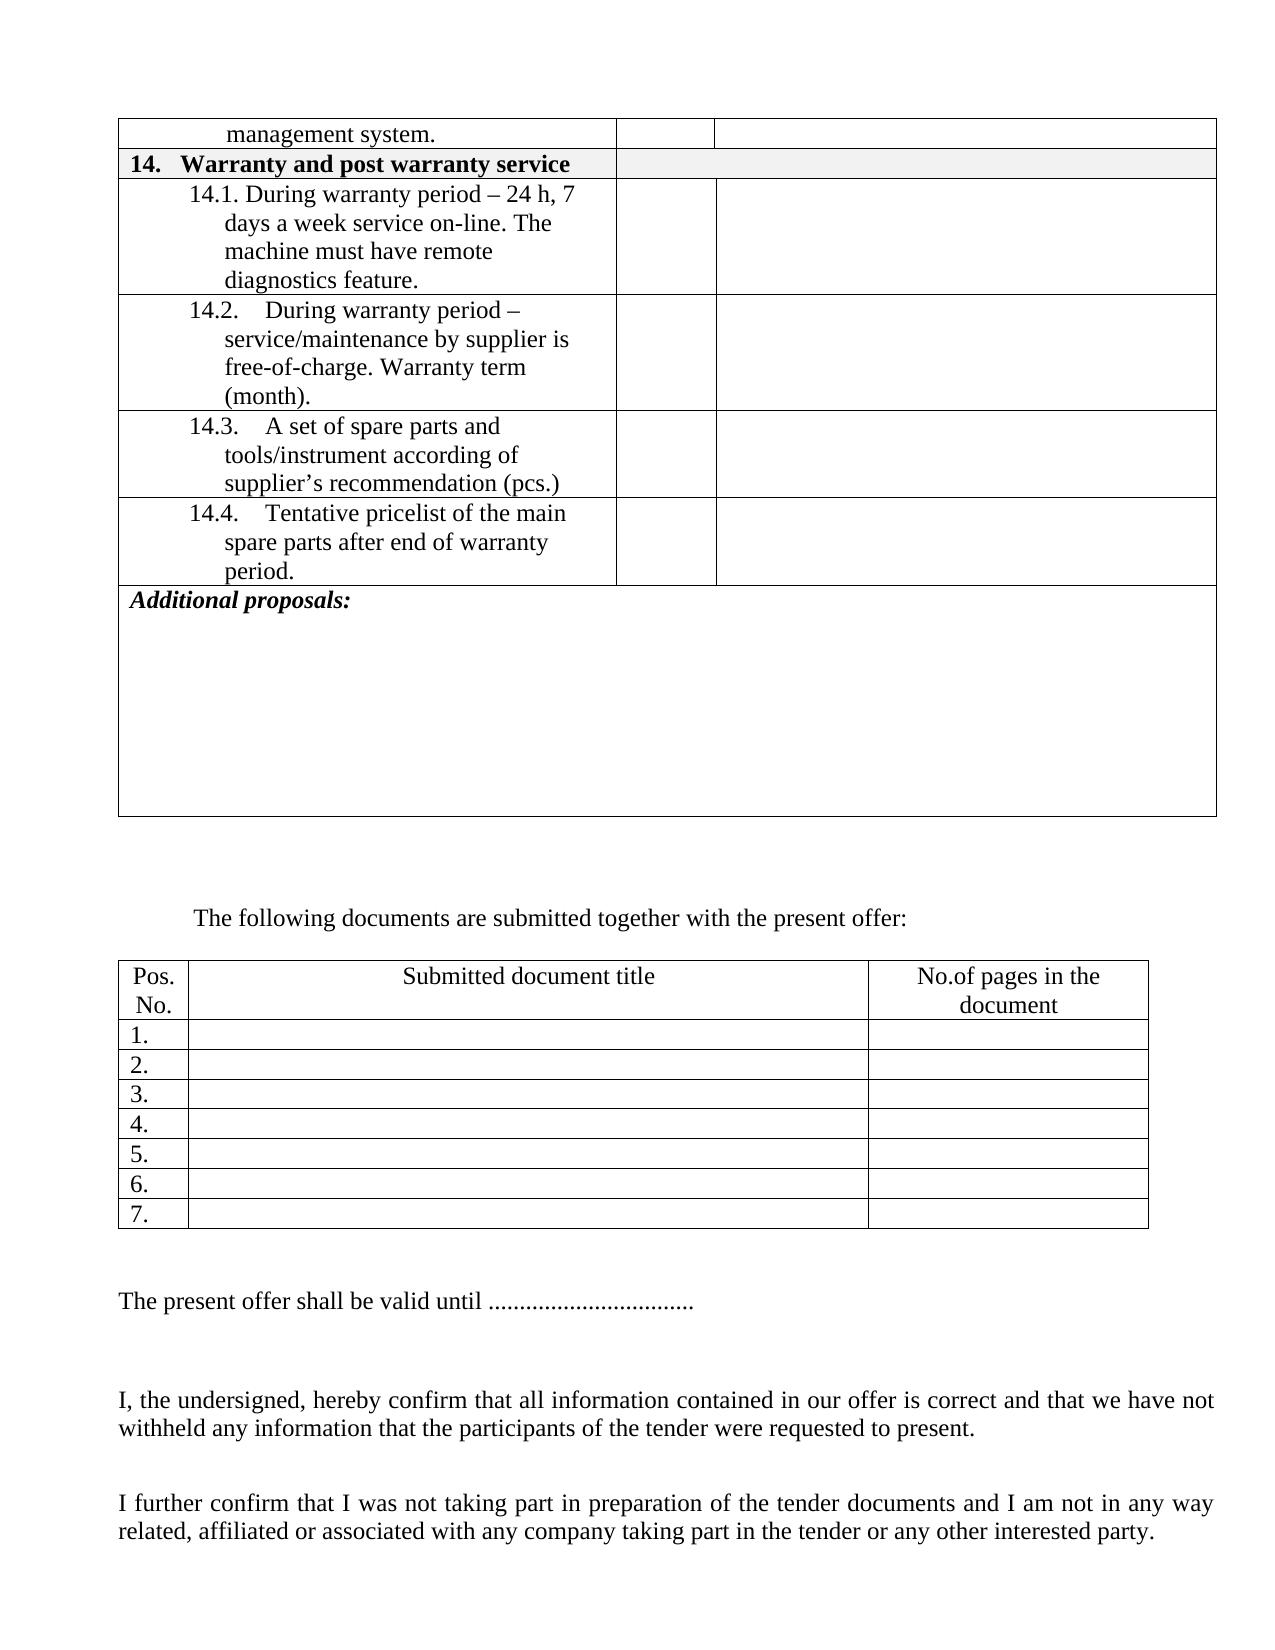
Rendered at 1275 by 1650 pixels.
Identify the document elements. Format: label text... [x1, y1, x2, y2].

table_cell 6. [119, 1169, 188, 1198]
table_cell [617, 119, 714, 148]
table_cell [717, 295, 1216, 410]
text The present offer shall be valid until ................................. [118, 1286, 1216, 1315]
table_cell [189, 1080, 868, 1108]
table_cell [715, 119, 1216, 148]
table_cell 3. [119, 1080, 188, 1108]
table_cell [617, 179, 716, 294]
table_cell [189, 1169, 868, 1198]
table_cell Warranty and post warranty service [119, 149, 616, 178]
table_cell [617, 149, 1216, 178]
table_cell [869, 1020, 1148, 1049]
table_cell [717, 498, 1216, 584]
table_cell Additional proposals: [119, 586, 1216, 816]
text The following documents are submitted together with the present offer: [118, 903, 1216, 932]
table_cell 7. [119, 1199, 188, 1227]
table_cell [189, 1020, 868, 1049]
table_cell 14.1. During warranty period – 24 h, 7 days a week service on-line. The machine must have remote diagnostics feature. [119, 179, 616, 294]
table_cell [189, 1050, 868, 1078]
table_cell [189, 1139, 868, 1168]
table_cell [869, 1169, 1148, 1198]
text I further confirm that I was not taking part in preparation of the tender documents and I am not in any way related, affiliated or associated with any company taking part in the tender or any other interested party. [118, 1488, 1216, 1545]
table_cell 5. [119, 1139, 188, 1168]
table_cell 1. [119, 1020, 188, 1049]
table_header Submitted document title [189, 961, 868, 1019]
table_cell [189, 1199, 868, 1227]
table_header No.of pages in the document [869, 961, 1148, 1019]
table_cell [717, 179, 1216, 294]
table_cell [189, 1109, 868, 1138]
table_cell Tentative pricelist of the main spare parts after end of warranty period. [119, 498, 616, 584]
table_cell During warranty period – service/maintenance by supplier is free-of-charge. Warranty term (month). [119, 295, 616, 410]
table_cell [869, 1050, 1148, 1078]
table_cell [869, 1109, 1148, 1138]
table_cell 2. [119, 1050, 188, 1078]
table_cell [869, 1080, 1148, 1108]
table_cell [617, 498, 716, 584]
table_cell 4. [119, 1109, 188, 1138]
table_cell [617, 411, 716, 497]
table_cell [617, 295, 716, 410]
text I, the undersigned, hereby confirm that all information contained in our offer is correct and that we have not withheld any information that the participants of the tender were requested to present. [118, 1385, 1216, 1442]
table_header Pos.No. [119, 961, 188, 1019]
table_cell A set of spare parts and tools/instrument according of supplier’s recommendation (pcs.) [119, 411, 616, 497]
table_cell [869, 1139, 1148, 1168]
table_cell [119, 119, 616, 148]
table_cell [869, 1199, 1148, 1227]
table_cell [717, 411, 1216, 497]
